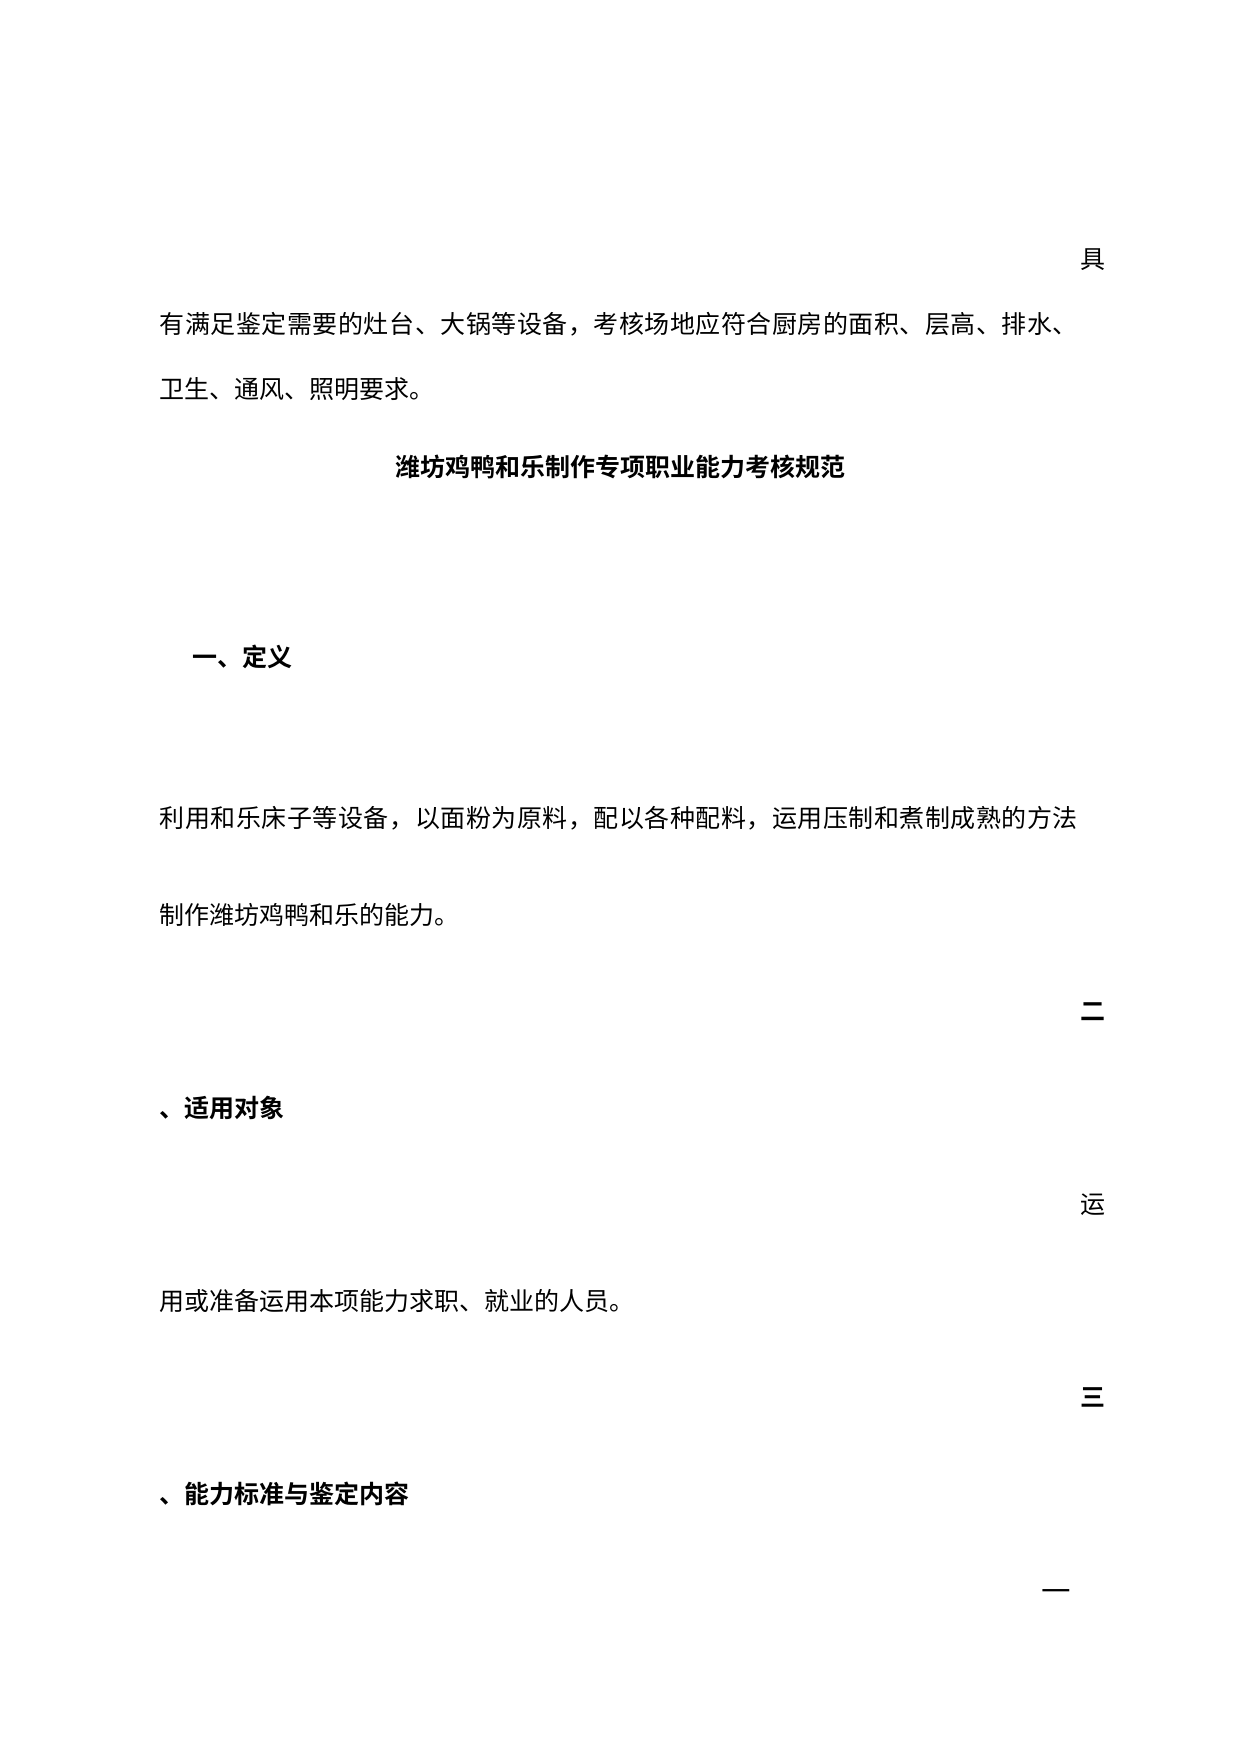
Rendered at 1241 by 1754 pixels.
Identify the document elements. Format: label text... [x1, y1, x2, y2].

text 利用和乐床子等设备，以面粉为原料，配以各种配料，运用压制和煮制成熟的方法制作潍坊鸡鸭和乐的能力。 [159, 719, 1081, 946]
text 一、定义 [159, 623, 1081, 688]
text 运用或准备运用本项能力求职、就业的人员。 [159, 1170, 1081, 1332]
text 二、适用对象 [159, 977, 1081, 1139]
text 三、能力标准与鉴定内容 [159, 1363, 1081, 1526]
text 潍坊鸡鸭和乐制作专项职业能力考核规范 [159, 433, 1081, 498]
text 具有满足鉴定需要的灶台、大锅等设备，考核场地应符合厨房的面积、层高、排水、卫生、通风、照明要求。 [159, 226, 1081, 421]
